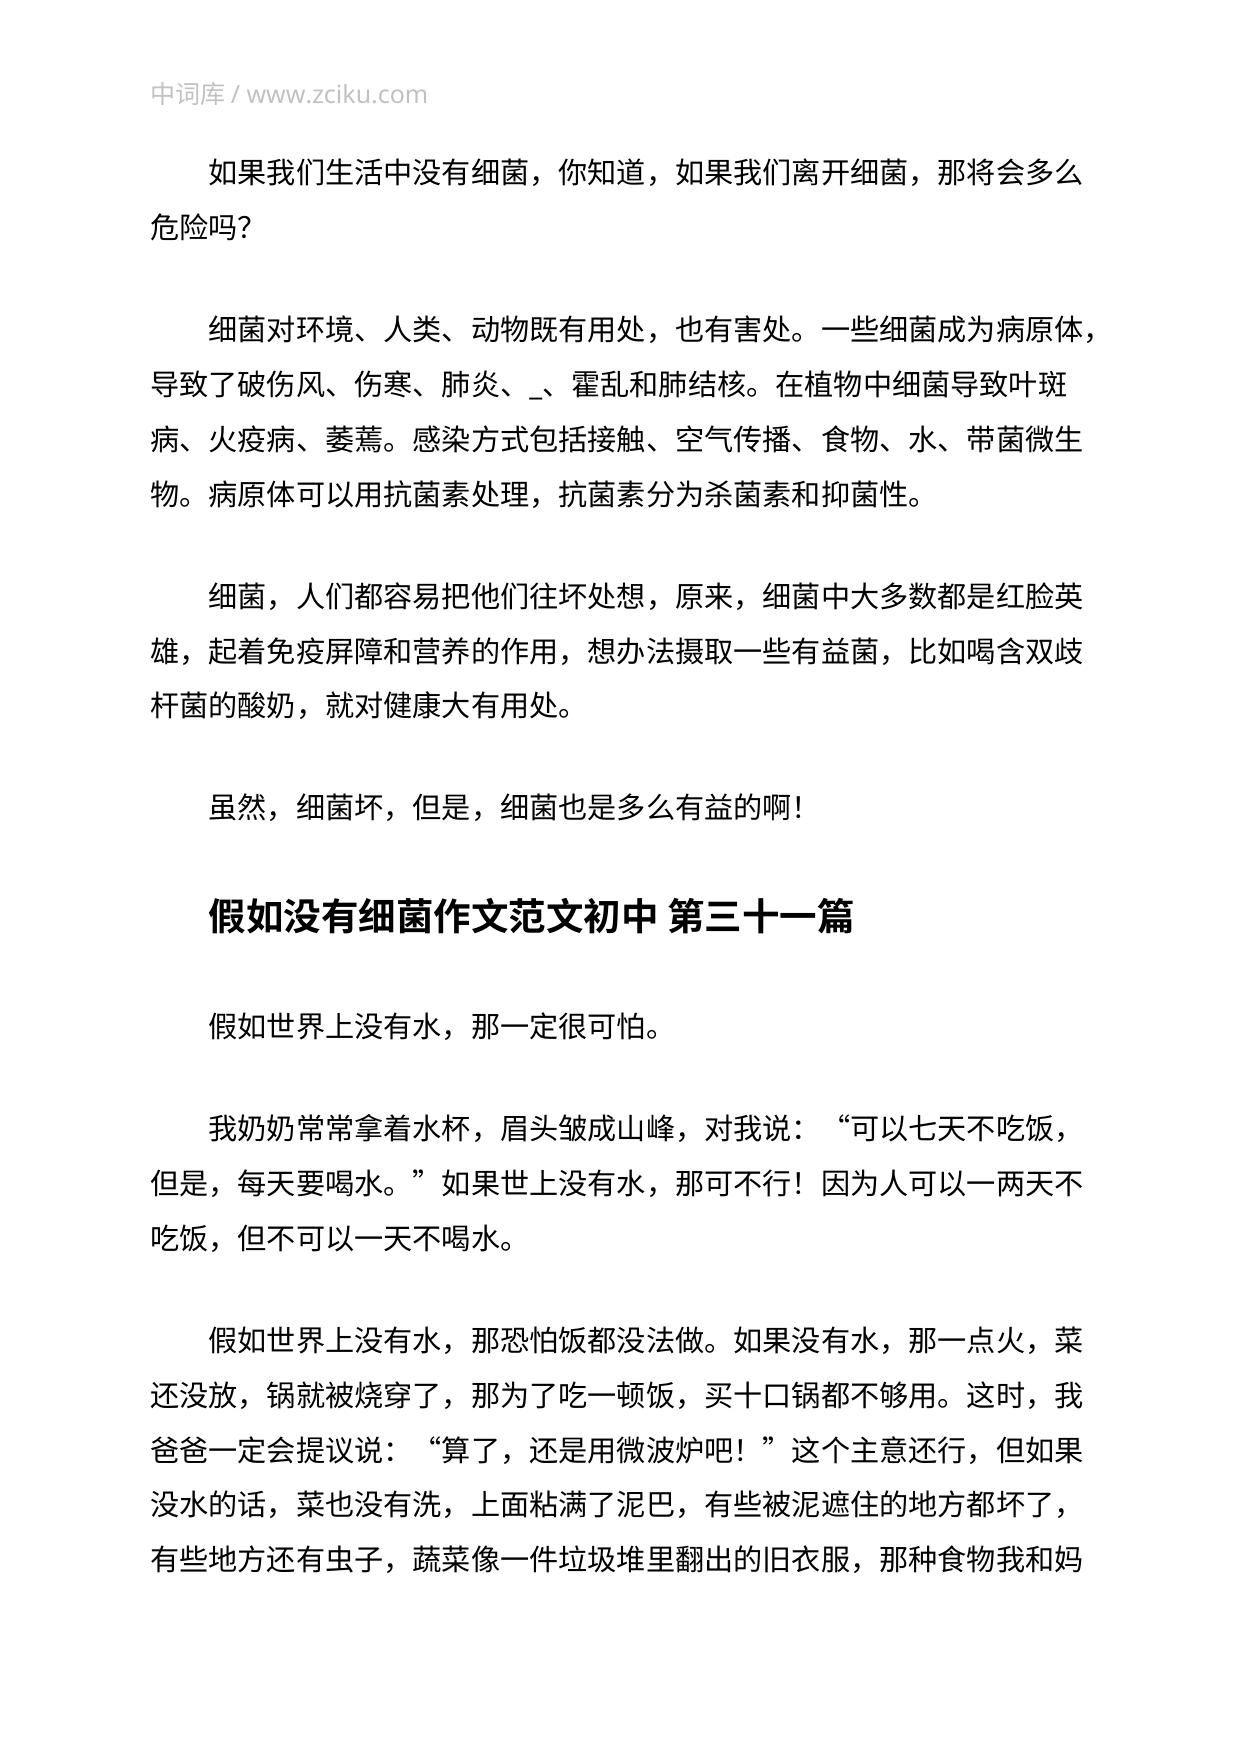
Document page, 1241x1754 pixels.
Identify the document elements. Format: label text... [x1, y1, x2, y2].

text 我奶奶常常拿着水杯，眉头皱成山峰，对我说：“可以七天不吃饭，但是，每天要喝水。”如果世上没有水，那可不行！因为人可以一两天不吃饭，但不可以一天不喝水。 [150, 1106, 1090, 1258]
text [150, 1317, 1090, 1579]
text 假如没有细菌作文范文初中 第三十一篇 [150, 887, 1090, 941]
text 如果我们生活中没有细菌，你知道，如果我们离开细菌，那将会多么危险吗？ [150, 150, 1090, 247]
text 虽然，细菌坏，但是，细菌也是多么有益的啊！ [150, 785, 1090, 827]
text 细菌，人们都容易把他们往坏处想，原来，细菌中大多数都是红脸英雄，起着免疫屏障和营养的作用，想办法摄取一些有益菌，比如喝含双歧杆菌的酸奶，就对健康大有用处。 [150, 573, 1090, 725]
text 细菌对环境、人类、动物既有用处，也有害处。一些细菌成为病原体，导致了破伤风、伤寒、肺炎、_、霍乱和肺结核。在植物中细菌导致叶斑病、火疫病、萎蔫。感染方式包括接触、空气传播、食物、水、带菌微生物。病原体可以用抗菌素处理，抗菌素分为杀菌素和抑菌性。 [150, 307, 1090, 514]
text 假如世界上没有水，那一定很可怕。 [150, 1004, 1090, 1046]
